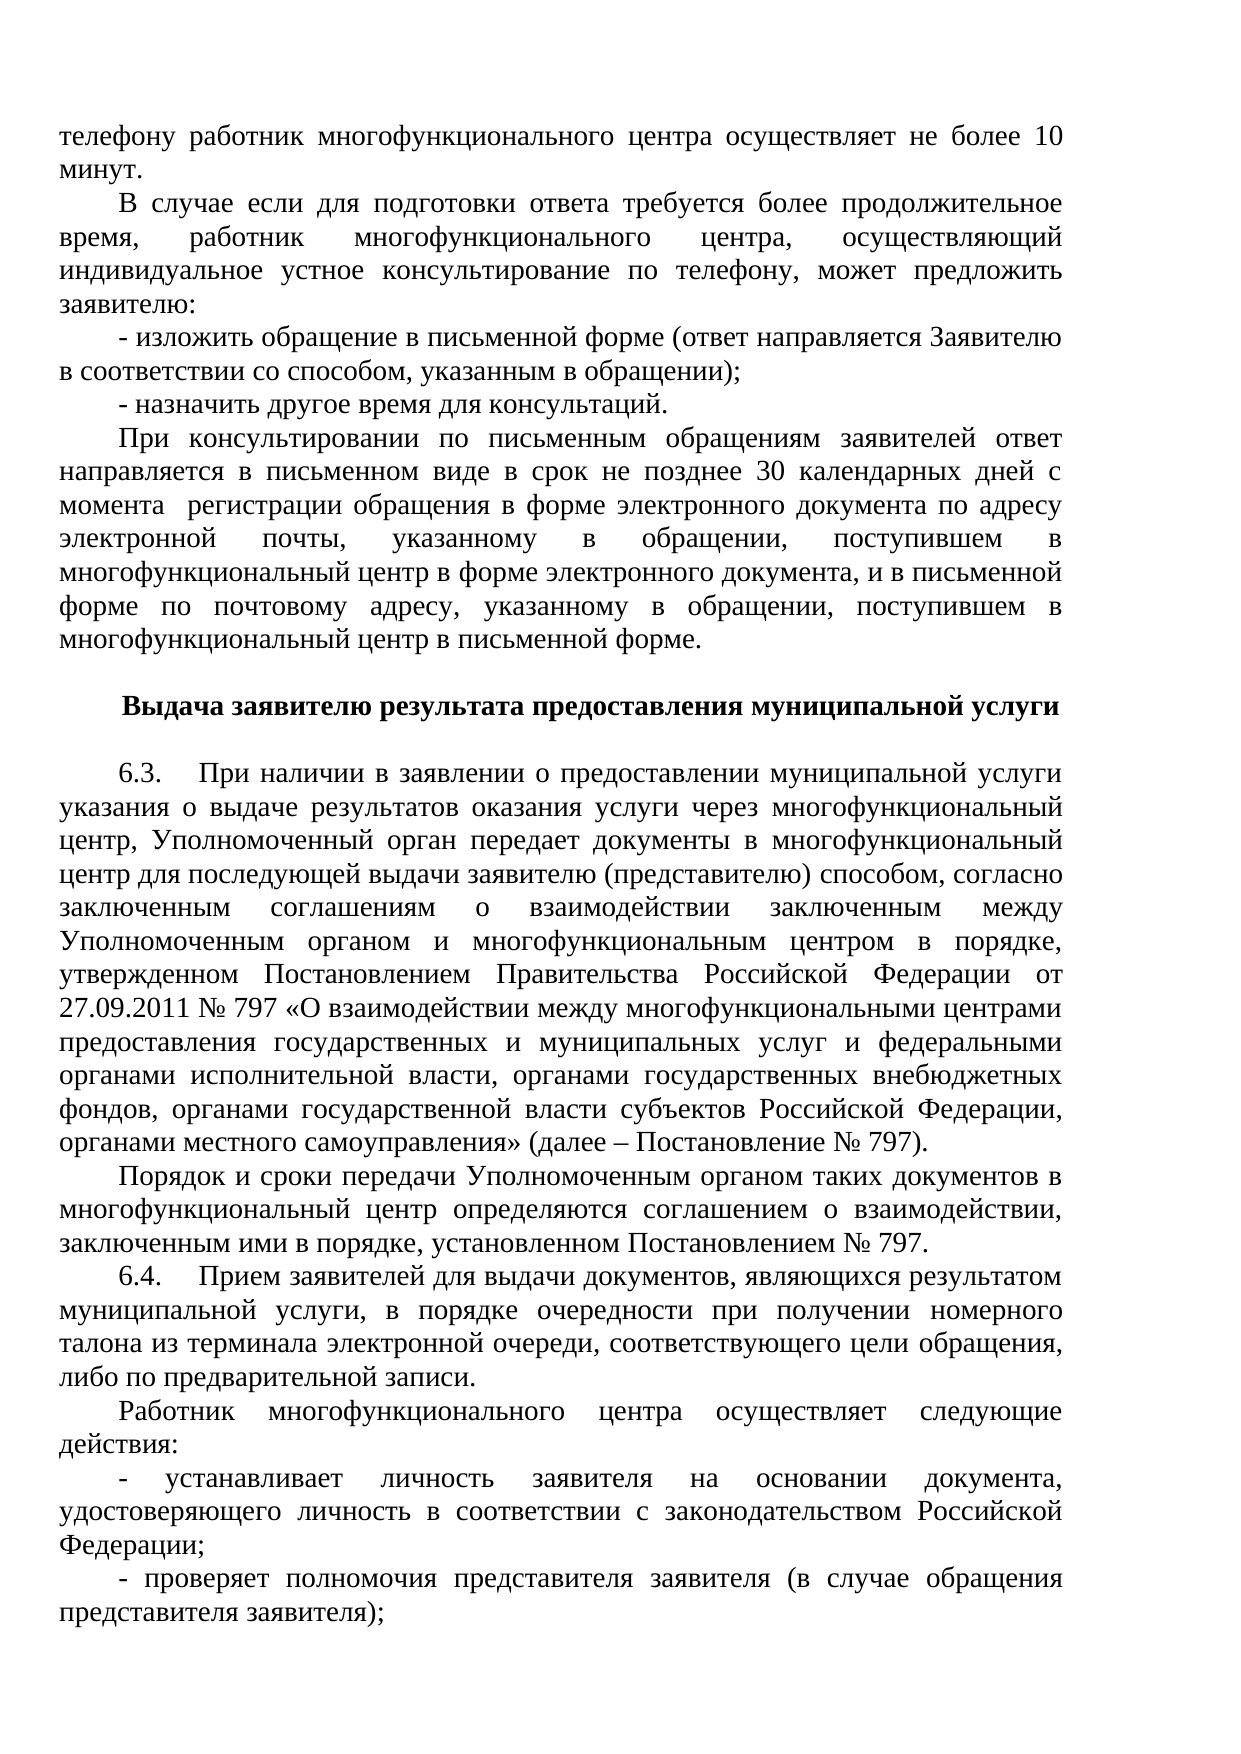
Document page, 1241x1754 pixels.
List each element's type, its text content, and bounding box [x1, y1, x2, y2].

text При консультировании по письменным обращениям заявителей ответ направляется в письменном виде в срок не позднее 30 календарных дней с момента регистрации обращения в форме электронного документа по адресу электронной почты, указанному в обращении, поступившем в многофункциональный центр в форме электронного документа, и в письменной форме по почтовому адресу, указанному в обращении, поступившем в многофункциональный центр в письменной форме. [59, 420, 1063, 655]
text В случае если для подготовки ответа требуется более продолжительное время, работник многофункционального центра, осуществляющий индивидуальное устное консультирование по телефону, может предложить заявителю: [59, 185, 1063, 319]
subtitle Выдача заявителю результата предоставления муниципальной услуги [59, 688, 1063, 722]
text - устанавливает личность заявителя на основании документа, удостоверяющего личность в соответствии с законодательством Российской Федерации; [59, 1460, 1063, 1560]
text Работник многофункционального центра осуществляет следующие действия: [59, 1393, 1063, 1460]
text - изложить обращение в письменной форме (ответ направляется Заявителю в соответствии со способом, указанным в обращении); [59, 319, 1063, 386]
text - проверяет полномочия представителя заявителя (в случае обращения представителя заявителя); [59, 1560, 1063, 1627]
text - назначить другое время для консультаций. [59, 386, 1063, 420]
text Порядок и сроки передачи Уполномоченным органом таких документов в многофункциональный центр определяются соглашением о взаимодействии, заключенным ими в порядке, установленном Постановлением № 797. [59, 1158, 1063, 1258]
list При наличии в заявлении о предоставлении муниципальной услуги указания о выдаче результатов оказания услуги через многофункциональный центр, Уполномоченный орган передает документы в многофункциональный центр для последующей выдачи заявителю (представителю) способом, согласно заключенным соглашениям о взаимодействии заключенным между Уполномоченным органом и многофункциональным центром в порядке, утвержденном Постановлением Правительства Российской Федерации от 27.09.2011 № 797 «О взаимодействии между многофункциональными центрами предоставления государственных и муниципальных услуг и федеральными органами исполнительной власти, органами государственных внебюджетных фондов, органами государственной власти субъектов Российской Федерации, органами местного самоуправления» (далее – Постановление № 797). [59, 755, 1063, 1158]
list Прием заявителей для выдачи документов, являющихся результатом муниципальной услуги, в порядке очередности при получении номерного талона из терминала электронной очереди, соответствующего цели обращения, либо по предварительной записи. [59, 1258, 1063, 1393]
